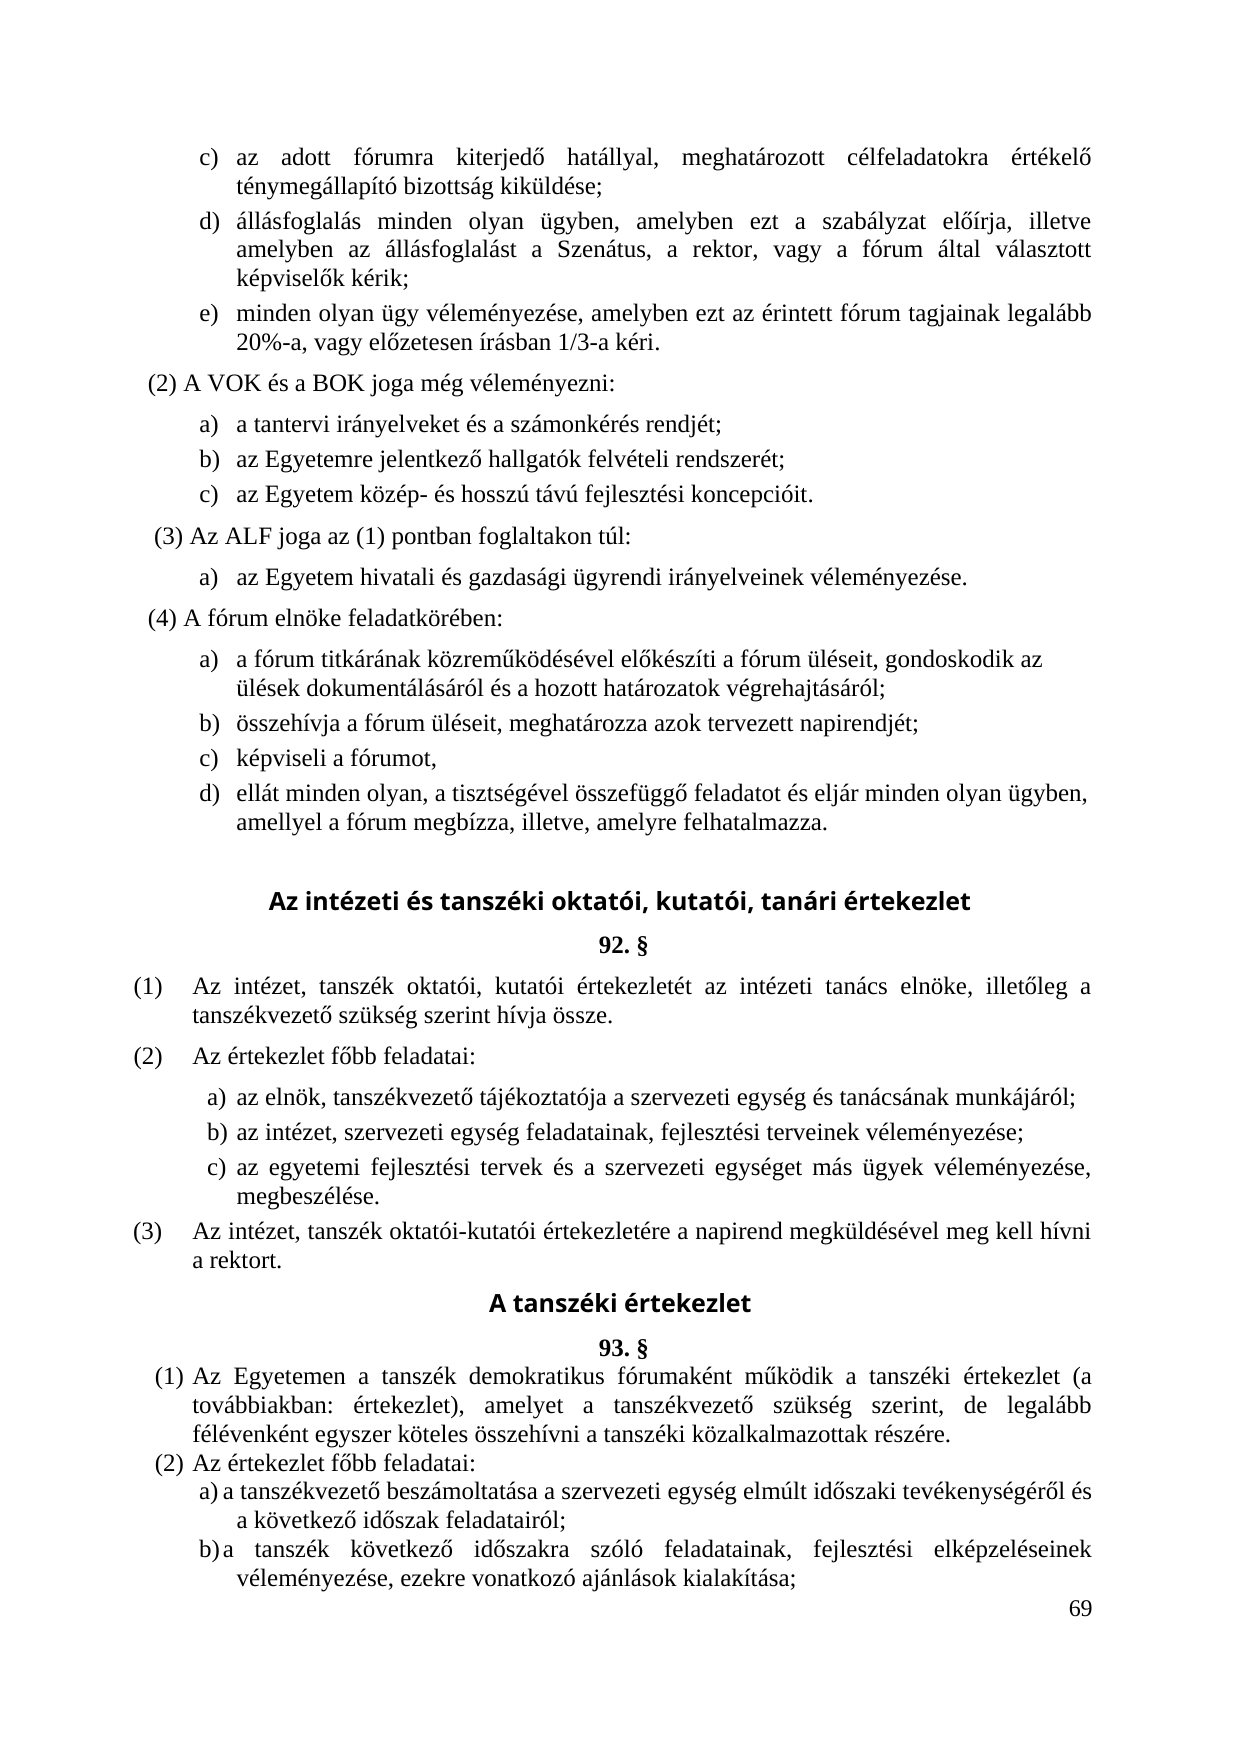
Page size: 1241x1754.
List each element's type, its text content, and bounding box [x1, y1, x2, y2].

list Az intézet, tanszék oktatói, kutatói értekezletét az intézeti tanács elnöke, illetőleg a tanszékvezető szükség szerint hívja össze. [162, 971, 1092, 1028]
list az Egyetemre jelentkező hallgatók felvételi rendszerét; [199, 444, 1092, 473]
list a tanszékvezető beszámoltatása a szervezeti egység elmúlt időszaki tevékenységéről és a következő időszak feladatairól; [199, 1476, 1092, 1534]
text (2) A VOK és a BOK joga még véleményezni: [148, 368, 1092, 397]
list az adott fórumra kiterjedő hatállyal, meghatározott célfeladatokra értékelő ténymegállapító bizottság kiküldése; [199, 142, 1092, 199]
list Az Egyetemen a tanszék demokratikus fórumaként működik a tanszéki értekezlet (a továbbiakban: értekezlet), amelyet a tanszékvezető szükség szerint, de legalább félévenként egyszer köteles összehívni a tanszéki közalkalmazottak részére. [154, 1361, 1092, 1448]
list Az értekezlet főbb feladatai: [154, 1448, 1092, 1476]
list a tantervi irányelveket és a számonkérés rendjét; [199, 409, 1092, 438]
list minden olyan ügy véleményezése, amelyben ezt az érintett fórum tagjainak legalább 20%-a, vagy előzetesen írásban 1/3-a kéri. [199, 298, 1092, 356]
list Az intézet, tanszék oktatói-kutatói értekezletére a napirend megküldésével meg kell hívni a rektort. [133, 1216, 1092, 1273]
subtitle A tanszéki értekezlet [148, 1286, 1092, 1320]
list Az értekezlet főbb feladatai: [162, 1041, 1092, 1070]
text (4) A fórum elnöke feladatkörében: [148, 603, 1092, 632]
list az intézet, szervezeti egység feladatainak, fejlesztési terveinek véleményezése; [207, 1117, 1092, 1146]
text (3) Az ALF joga az (1) pontban foglaltakon túl: [148, 521, 1092, 549]
list a fórum titkárának közreműködésével előkészíti a fórum üléseit, gondoskodik az ülések dokumentálásáról és a hozott határozatok végrehajtásáról; [199, 644, 1092, 702]
list összehívja a fórum üléseit, meghatározza azok tervezett napirendjét; [199, 708, 1092, 737]
list § [154, 930, 1092, 958]
subtitle Az intézeti és tanszéki oktatói, kutatói, tanári értekezlet [148, 883, 1092, 917]
list az Egyetem közép- és hosszú távú fejlesztési koncepcióit. [199, 479, 1092, 508]
list állásfoglalás minden olyan ügyben, amelyben ezt a szabályzat előírja, illetve amelyben az állásfoglalást a Szenátus, a rektor, vagy a fórum által választott képviselők kérik; [199, 206, 1092, 292]
list az Egyetem hivatali és gazdasági ügyrendi irányelveinek véleményezése. [199, 562, 1092, 591]
list képviseli a fórumot, [199, 743, 1092, 772]
list a tanszék következő időszakra szóló feladatainak, fejlesztési elképzeléseinek véleményezése, ezekre vonatkozó ajánlások kialakítása; [199, 1534, 1092, 1591]
list az egyetemi fejlesztési tervek és a szervezeti egységet más ügyek véleményezése, megbeszélése. [207, 1152, 1092, 1210]
list az elnök, tanszékvezető tájékoztatója a szervezeti egység és tanácsának munkájáról; [207, 1082, 1092, 1111]
list ellát minden olyan, a tisztségével összefüggő feladatot és eljár minden olyan ügyben, amellyel a fórum megbízza, illetve, amelyre felhatalmazza. [199, 778, 1092, 836]
list § [154, 1333, 1092, 1361]
